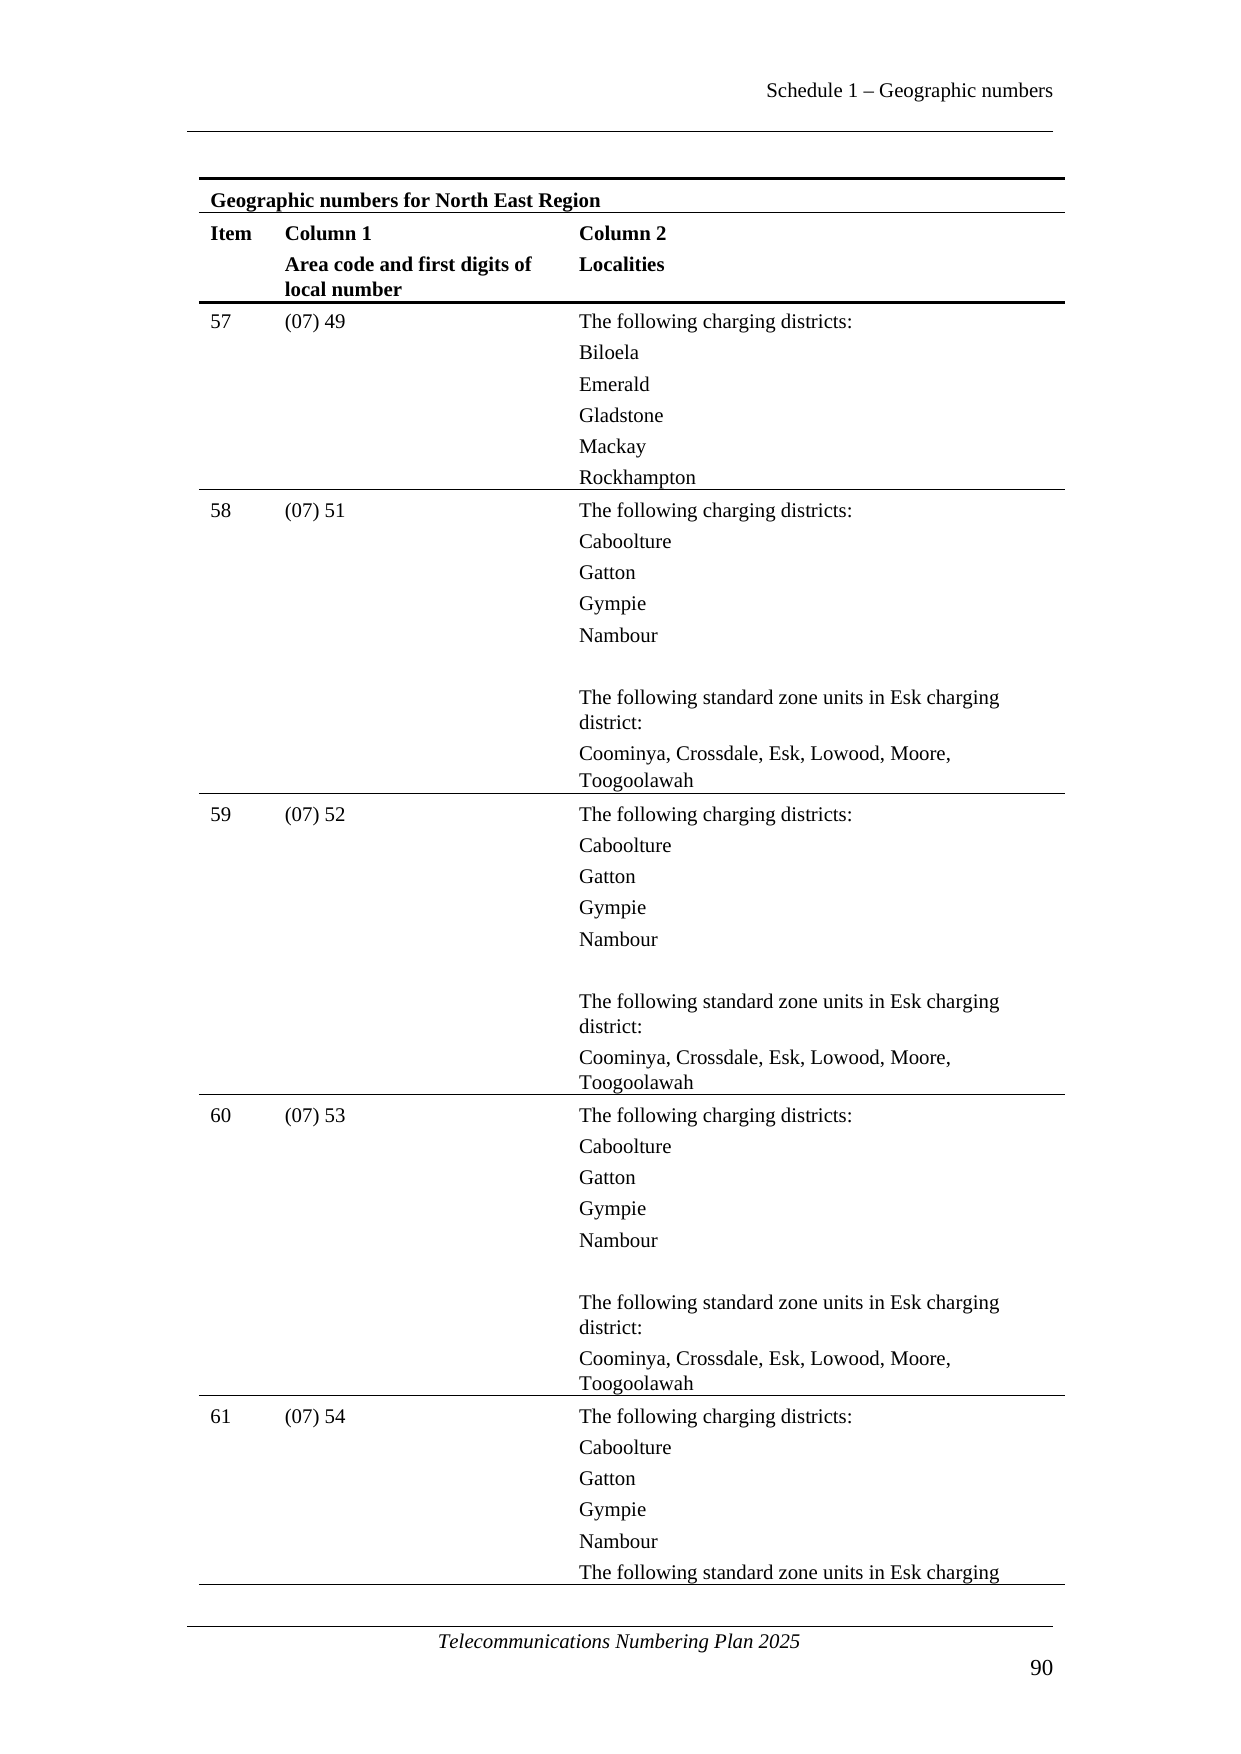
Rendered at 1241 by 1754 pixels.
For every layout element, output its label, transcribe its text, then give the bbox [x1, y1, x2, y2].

table_cell (07) 49 [273, 304, 568, 489]
table_cell (07) 54 [273, 1396, 568, 1584]
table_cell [568, 304, 1065, 489]
table_cell Item [199, 213, 273, 301]
table_cell [199, 794, 273, 1094]
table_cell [568, 1396, 1065, 1584]
table_cell [199, 1095, 273, 1395]
table_cell (07) 51 [273, 490, 568, 793]
table_cell 58 [199, 490, 273, 793]
table_cell 57 [199, 304, 273, 489]
table_cell (07) 52 [273, 794, 568, 1094]
table_cell Column 2 Localities [568, 213, 1065, 301]
table_header Geographic numbers for North East Region [199, 180, 1065, 212]
table_cell Column 1 Area code and first digits of local number [273, 213, 568, 301]
table_cell [199, 1396, 273, 1584]
table_cell (07) 53 [273, 1095, 568, 1395]
